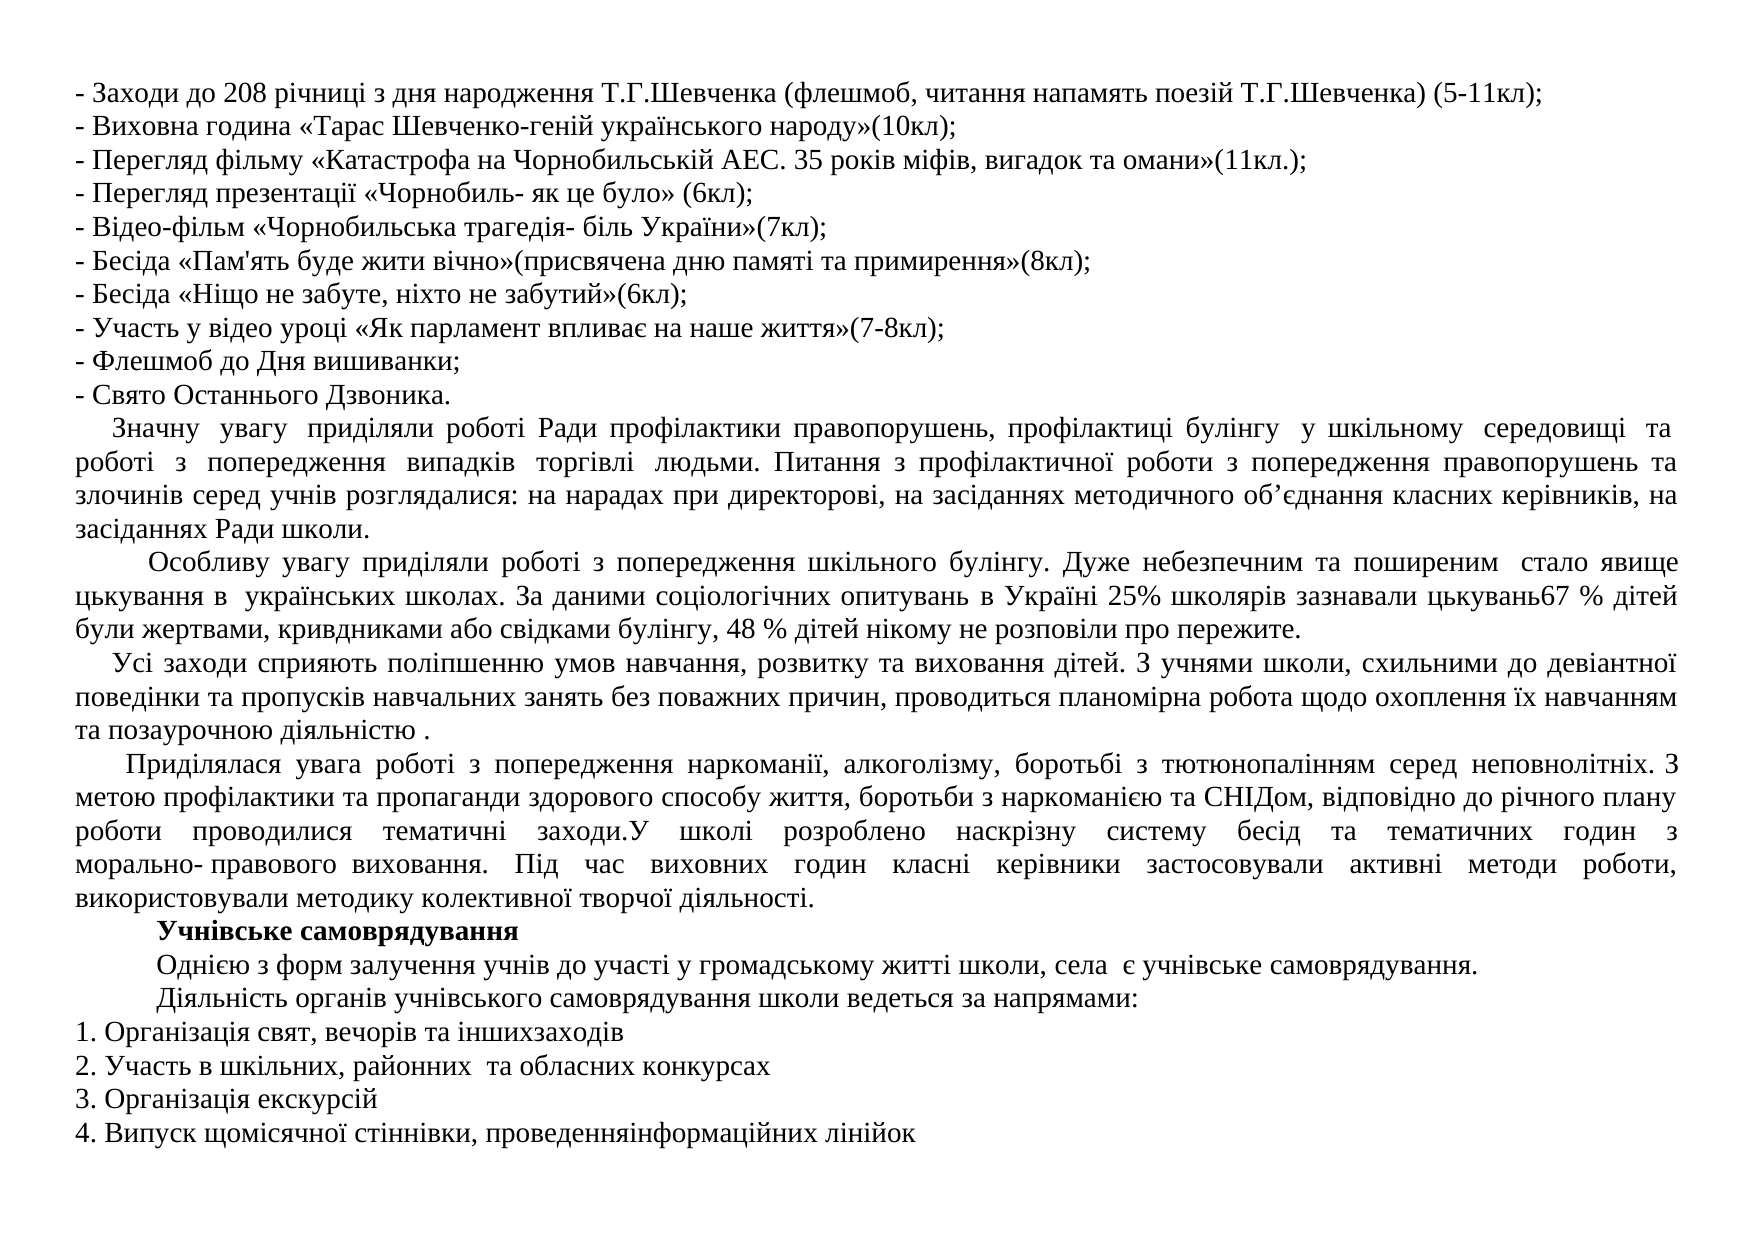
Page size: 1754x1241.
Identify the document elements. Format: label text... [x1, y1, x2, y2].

text - Виховна година «Тарас Шевченко-геній українського народу»(10кл); [75, 108, 1679, 142]
text Діяльність органів учнівського самоврядування школи ведеться за напрямами: [75, 981, 1679, 1014]
text Однією з форм залучення учнів до участі у громадському житті школи, села є учнівське самоврядування. [75, 947, 1679, 981]
text - Відео-фільм «Чорнобильська трагедія- біль України»(7кл); [75, 209, 1679, 243]
text - Перегляд презентації «Чорнобиль- як це було» (6кл); [75, 176, 1679, 209]
text - Перегляд фільму «Катастрофа на Чорнобильській АЕС. 35 років міфів, вигадок та омани»(11кл.); [75, 142, 1679, 176]
text 1. Організація свят, вечорів та іншихзаходів [75, 1014, 1679, 1048]
text - Свято Останнього Дзвоника. [75, 377, 1679, 410]
text 2. Участь в шкільних, районних та обласних конкурсах [75, 1048, 1679, 1081]
text Учнівське самоврядування [75, 913, 1679, 947]
text Особливу увагу приділяли роботі з попередження шкільного булінгу. Дуже небезпечним та поширеним стало явище цькування в українських школах. За даними соціологічних опитувань в Україні 25% школярів зазнавали цькувань67 % дітей були жертвами, кривдниками або свідками булінгу, 48 % дітей нікому не розповіли про пережите. [75, 544, 1679, 645]
text - Бесіда «Ніщо не забуте, ніхто не забутий»(6кл); [75, 276, 1679, 310]
text - Флешмоб до Дня вишиванки; [75, 343, 1679, 377]
text - Бесіда «Пам'ять буде жити вічно»(присвячена дню памяті та примирення»(8кл); [75, 243, 1679, 276]
text - Заходи до 208 річниці з дня народження Т.Г.Шевченка (флешмоб, читання напамять поезій Т.Г.Шевченка) (5-11кл); [75, 75, 1679, 108]
text - Участь у відео уроці «Як парламент впливає на наше життя»(7-8кл); [75, 310, 1679, 343]
text Усі заходи сприяють поліпшенню умов навчання, розвитку та виховання дітей. З учнями школи, схильними до девіантної поведінки та пропусків навчальних занять без поважних причин, проводиться планомірна робота щодо охоплення їх навчанням та позаурочною діяльністю . [75, 645, 1679, 746]
text Приділялася увага роботі з попередження наркоманії, алкоголізму, боротьбі з тютюнопалінням серед неповнолітніх. З метою профілактики та пропаганди здорового способу життя, боротьби з наркоманією та СНІДом, відповідно до річного плану роботи проводилися тематичні заходи.У школі розроблено наскрізну систему бесід та тематичних годин з морально- правового виховання. Під час виховних годин класні керівники застосовували активні методи роботи, використовували методику колективної творчої діяльності. [75, 746, 1679, 913]
text 4. Випуск щомісячної стіннівки, проведенняінформаційних лінійок [75, 1115, 1679, 1148]
text Значну увагу приділяли роботі Ради профілактики правопорушень, профілактиці булінгу у шкільному середовищі та роботі з попередження випадків торгівлі людьми. Питання з профілактичної роботи з попередження правопорушень та злочинів серед учнів розглядалися: на нарадах при директорові, на засіданнях методичного об’єднання класних керівників, на засіданнях Ради школи. [75, 410, 1679, 544]
text 3. Організація екскурсій [75, 1081, 1679, 1115]
